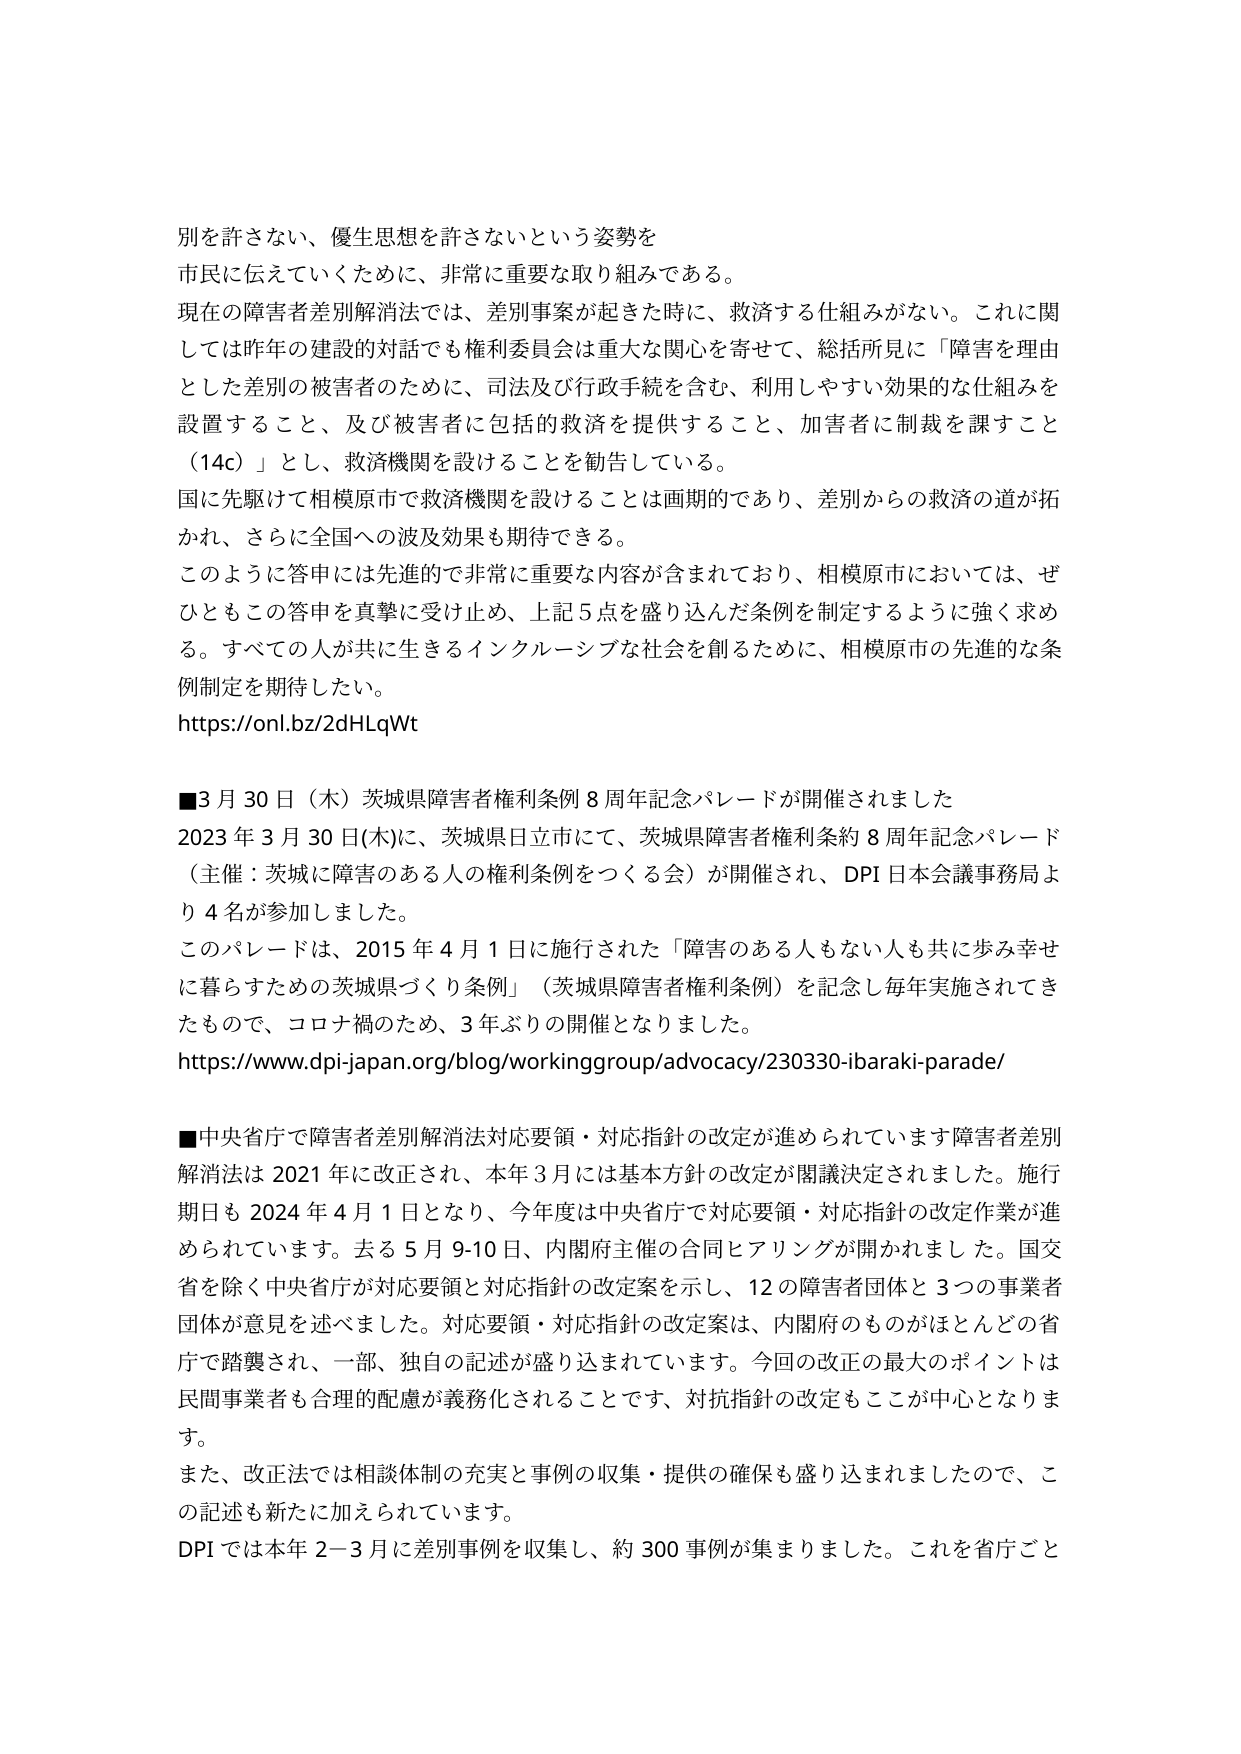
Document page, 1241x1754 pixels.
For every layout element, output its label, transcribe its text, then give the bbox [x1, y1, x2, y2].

text ■中央省庁で障害者差別解消法対応要領・対応指針の改定が進められています障害者差別解消法は 2021 年に改正され、本年３月には基本方針の改定が閣議決定されました。施行期日も 2024 年 4 月 1 日となり、今年度は中央省庁で対応要領・対応指針の改定作業が進められています。去る 5 月 9-10日、内閣府主催の合同ヒアリングが開かれまし た。国交省を除く中央省庁が対応要領と対応指針の改定案を示し、12の障害者団体と 3つの事業者団体が意見を述べました。対応要領・対応指針の改定案は、内閣府のものがほとんどの省庁で踏襲され、一部、独自の記述が盛り込まれています。今回の改正の最大のポイントは民間事業者も合理的配慮が義務化されることです、対抗指針の改定もここが中心となります。 [177, 1117, 1063, 1454]
text 2023 年 3 月 30 日(木)に、茨城県日立市にて、茨城県障害者権利条約 8 周年記念パレード（主催：茨城に障害のある人の権利条例をつくる会）が開催され、DPI 日本会議事務局より 4 名が参加しました。 [177, 817, 1063, 929]
text 現在の障害者差別解消法では、差別事案が起きた時に、救済する仕組みがない。これに関しては昨年の建設的対話でも権利委員会は重大な関心を寄せて、総括所見に「障害を理由とした差別の被害者のために、司法及び行政手続を含む、利用しやすい効果的な仕組みを設置すること、及び被害者に包括的救済を提供すること、加害者に制裁を課すこと（14c）」とし、救済機関を設けることを勧告している。 [177, 292, 1063, 479]
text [177, 1529, 1063, 1567]
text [177, 217, 1063, 254]
text このパレードは、2015 年 4 月 1 日に施行された「障害のある人もない人も共に歩み幸せに暮らすための茨城県づくり条例」（茨城県障害者権利条例）を記念し毎年実施されてきたもので、コロナ禍のため、3 年ぶりの開催となりました。 [177, 929, 1063, 1042]
text 市民に伝えていくために、非常に重要な取り組みである。 [177, 254, 1063, 292]
text https://onl.bz/2dHLqWt [177, 704, 1063, 742]
text また、改正法では相談体制の充実と事例の収集・提供の確保も盛り込まれましたので、この記述も新たに加えられています。 [177, 1454, 1063, 1529]
text https://www.dpi-japan.org/blog/workinggroup/advocacy/230330-ibaraki-parade/ [177, 1042, 1063, 1079]
text 国に先駆けて相模原市で救済機関を設けることは画期的であり、差別からの救済の道が拓かれ、さらに全国への波及効果も期待できる。 [177, 479, 1063, 554]
text このように答申には先進的で非常に重要な内容が含まれており、相模原市においては、ぜひともこの答申を真摯に受け止め、上記５点を盛り込んだ条例を制定するように強く求める。すべての人が共に生きるインクルーシブな社会を創るために、相模原市の先進的な条例制定を期待したい。 [177, 554, 1063, 704]
text ■3 月 30 日（木）茨城県障害者権利条例 8 周年記念パレードが開催されました [177, 779, 1063, 817]
